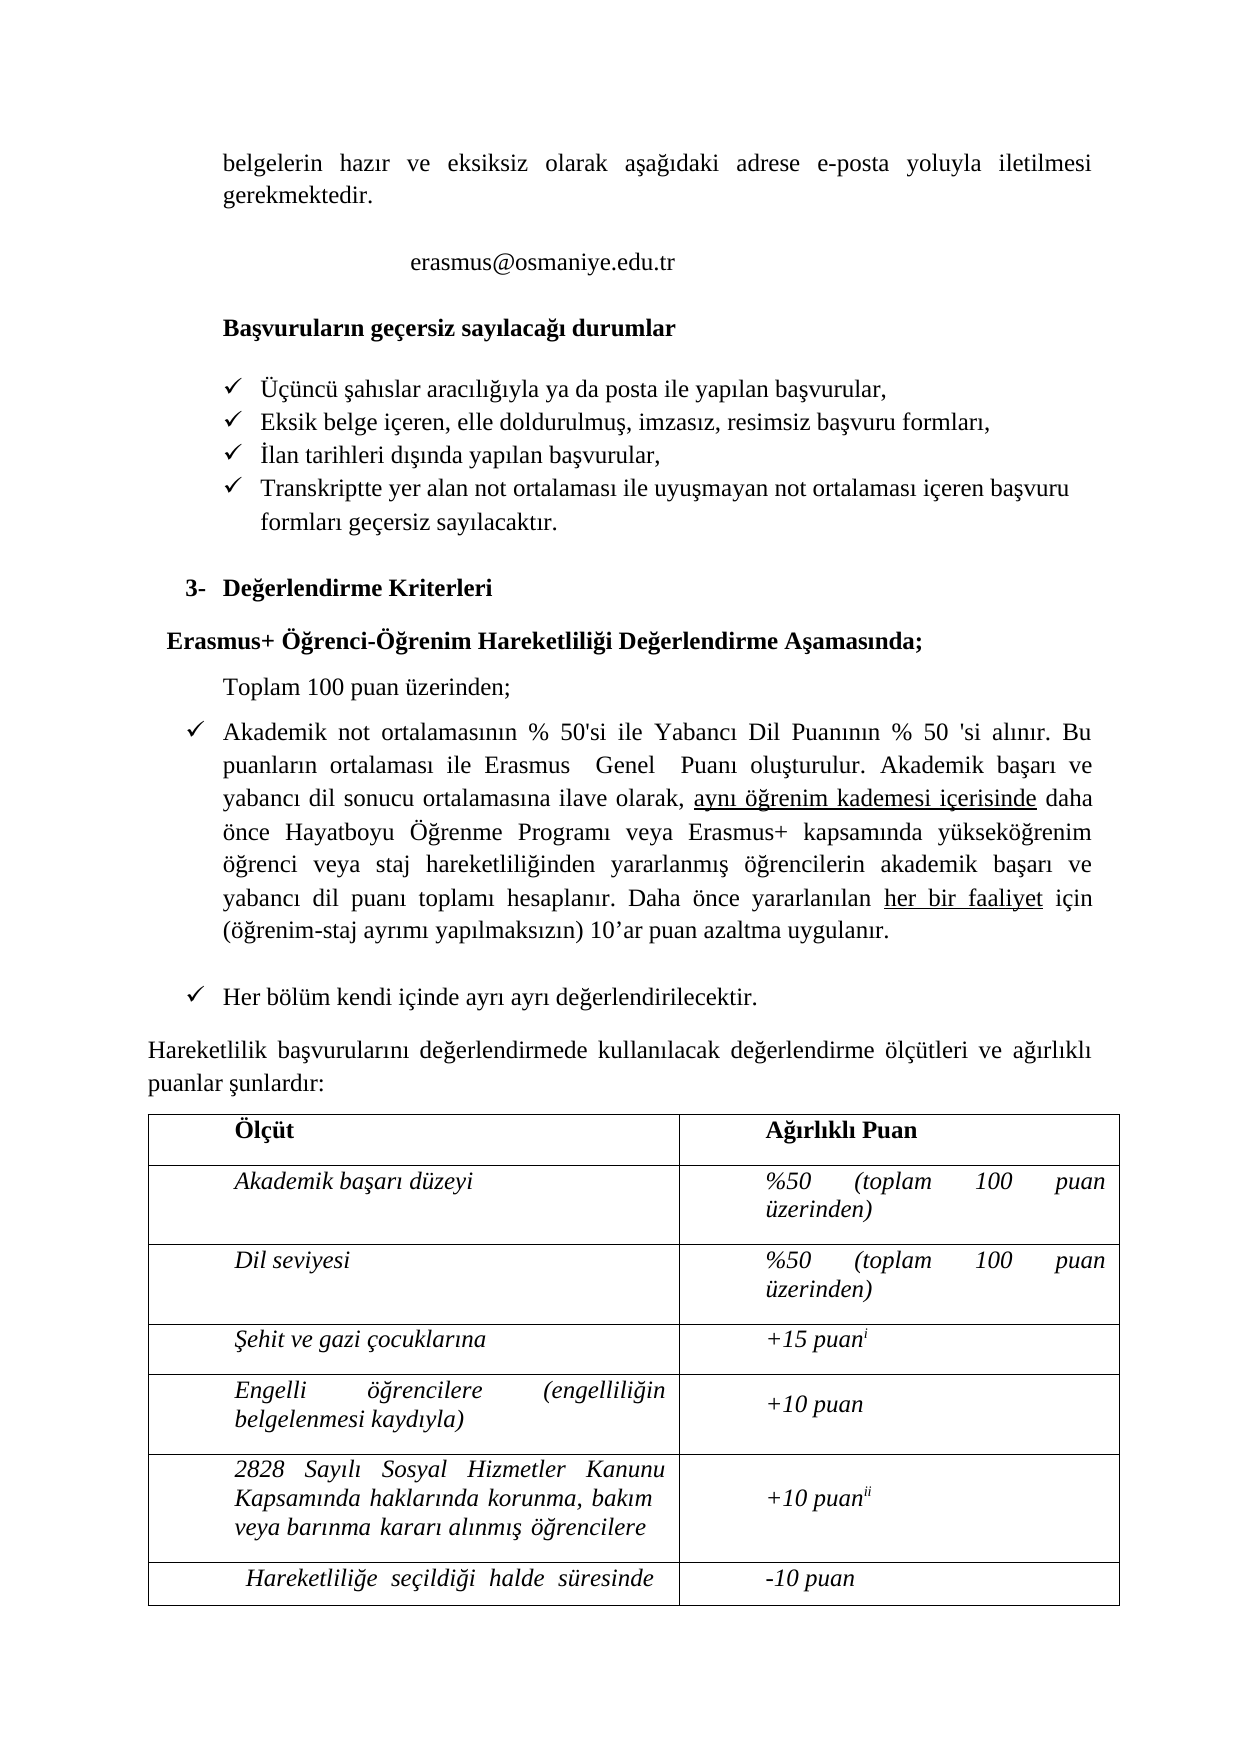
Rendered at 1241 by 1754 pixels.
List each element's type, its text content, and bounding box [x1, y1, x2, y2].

table_cell Şehit ve gazi çocuklarına [149, 1325, 679, 1374]
table_cell [149, 1563, 679, 1605]
table_cell +10 puan [680, 1455, 1119, 1562]
table_cell Akademik başarı düzeyi [149, 1166, 679, 1244]
list İlan tarihleri dışında yapılan başvurular, [223, 441, 1093, 469]
table_header Ölçüt [149, 1115, 679, 1165]
table_cell +10 puan [680, 1375, 1119, 1453]
table_cell %50 (toplam 100 puan üzerinden) [680, 1245, 1119, 1323]
table_cell -10 puan [680, 1563, 1119, 1605]
list erasmus@osmaniye.edu.tr [223, 247, 1093, 275]
table_cell Engelli öğrencilere (engelliliğin belgelenmesi kaydıyla) [149, 1375, 679, 1453]
list Her bölüm kendi içinde ayrı ayrı değerlendirilecektir. [185, 982, 1093, 1010]
table_cell Dil seviyesi [149, 1245, 679, 1323]
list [223, 148, 1093, 209]
list Başvuruların geçersiz sayılacağı durumlar [223, 313, 1093, 341]
table_cell %50 (toplam 100 puan üzerinden) [680, 1166, 1119, 1244]
text Toplam 100 puan üzerinden; [148, 672, 1093, 701]
list Transkriptte yer alan not ortalaması ile uyuşmayan not ortalaması içeren başvuru formları geçersiz sayılacaktır. [223, 473, 1093, 535]
list Akademik not ortalamasının % 50'si ile Yabancı Dil Puanının % 50 'si alınır. Bu puanların ortalaması ile Erasmus Genel Puanı oluşturulur. Akademik başarı ve yabancı dil sonucu ortalamasına ilave olarak, aynı öğrenim kademesi içerisinde daha önce Hayatboyu Öğrenme Programı veya Erasmus+ kapsamında yükseköğrenim öğrenci veya staj hareketliliğinden yararlanmış öğrencilerin akademik başarı ve yabancı dil puanı toplamı hesaplanır. Daha önce yararlanılan her bir faaliyet için (öğrenim-staj ayrımı yapılmaksızın) 10’ar puan azaltma uygulanır. [185, 717, 1093, 944]
list Değerlendirme Kriterleri [185, 573, 1093, 601]
table_cell +15 puan [680, 1325, 1119, 1374]
text Erasmus+ Öğrenci-Öğrenim Hareketliliği Değerlendirme Aşamasında; [148, 626, 1093, 655]
list Eksik belge içeren, elle doldurulmuş, imzasız, resimsiz başvuru formları, [223, 407, 1093, 436]
text Hareketlilik başvurularını değerlendirmede kullanılacak değerlendirme ölçütleri ve ağırlıklı puanlar şunlardır: [148, 1036, 1093, 1097]
table_cell 2828 Sayılı Sosyal Hizmetler Kanunu Kapsamında haklarında korunma, bakım veya barınma kararı alınmış öğrencilere [149, 1455, 679, 1562]
table_header Ağırlıklı Puan [680, 1115, 1119, 1165]
list Üçüncü şahıslar aracılığıyla ya da posta ile yapılan başvurular, [223, 374, 1093, 403]
